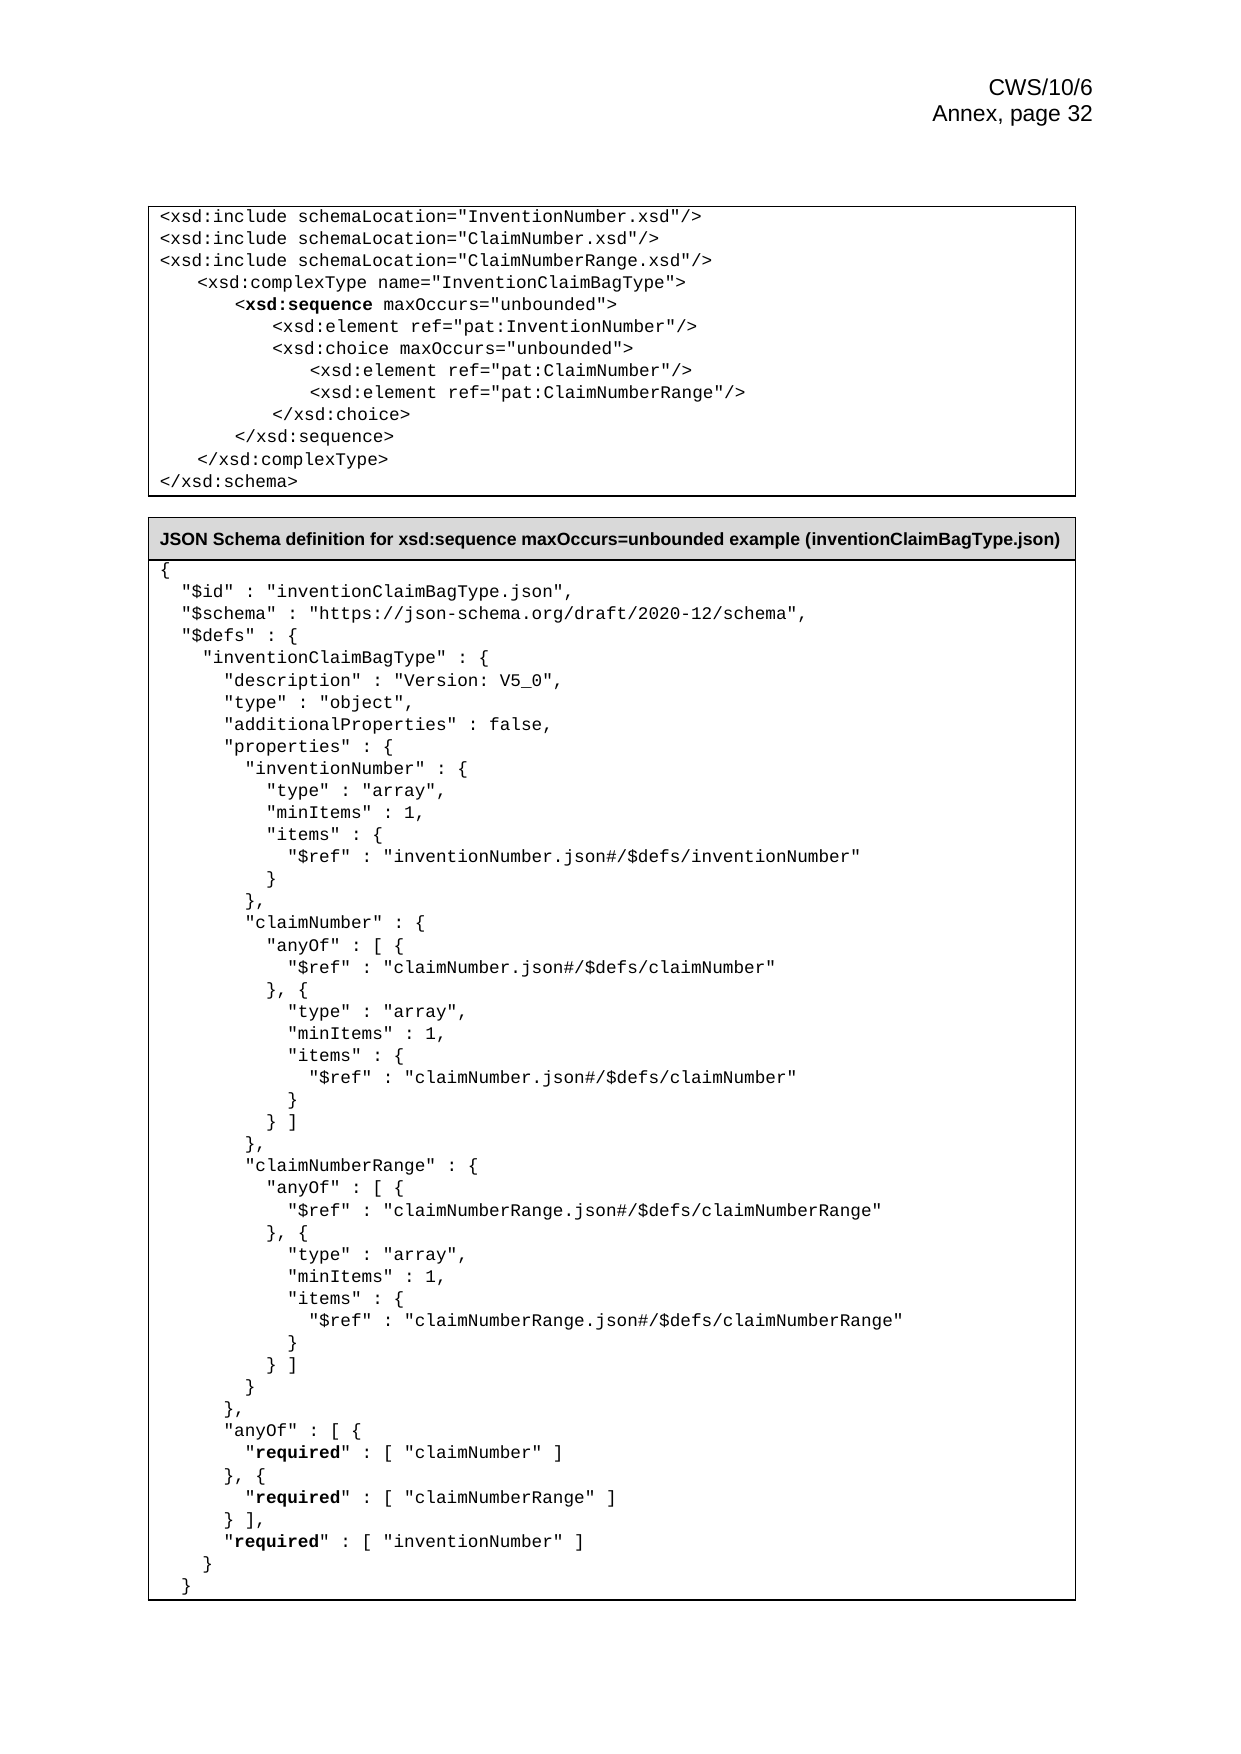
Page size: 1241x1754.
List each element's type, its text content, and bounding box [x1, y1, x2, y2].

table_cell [149, 207, 1075, 495]
table_header JSON Schema definition for xsd:sequence maxOccurs=unbounded example (inventionClaimBagType.json) [149, 518, 1075, 559]
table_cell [149, 561, 1075, 1599]
